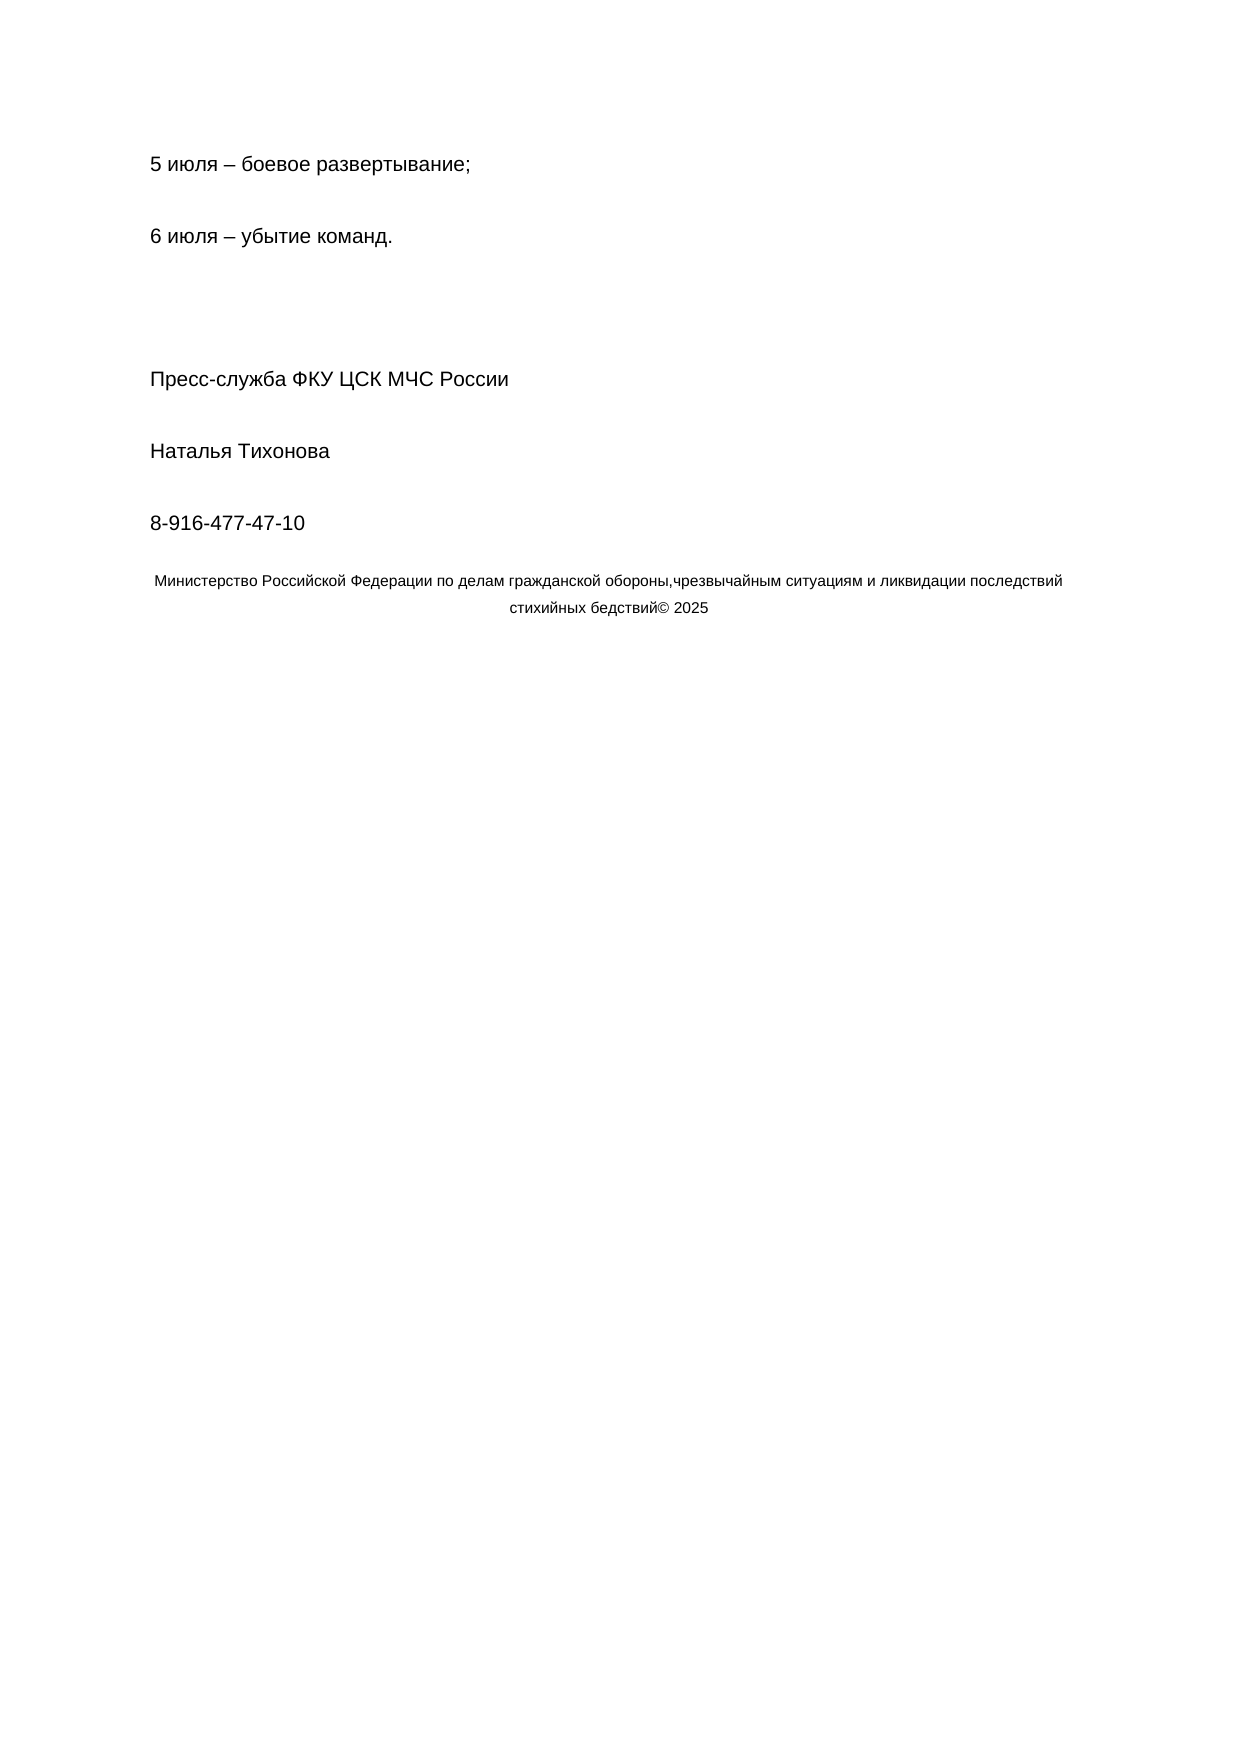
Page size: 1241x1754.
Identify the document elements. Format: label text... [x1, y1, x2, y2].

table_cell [140, 150, 1078, 572]
table_cell Министерство Российской Федерации по делам гражданской обороны,чрезвычайным ситуациям и ликвидации последствий стихийных бедствий© 2025 [140, 572, 1078, 654]
